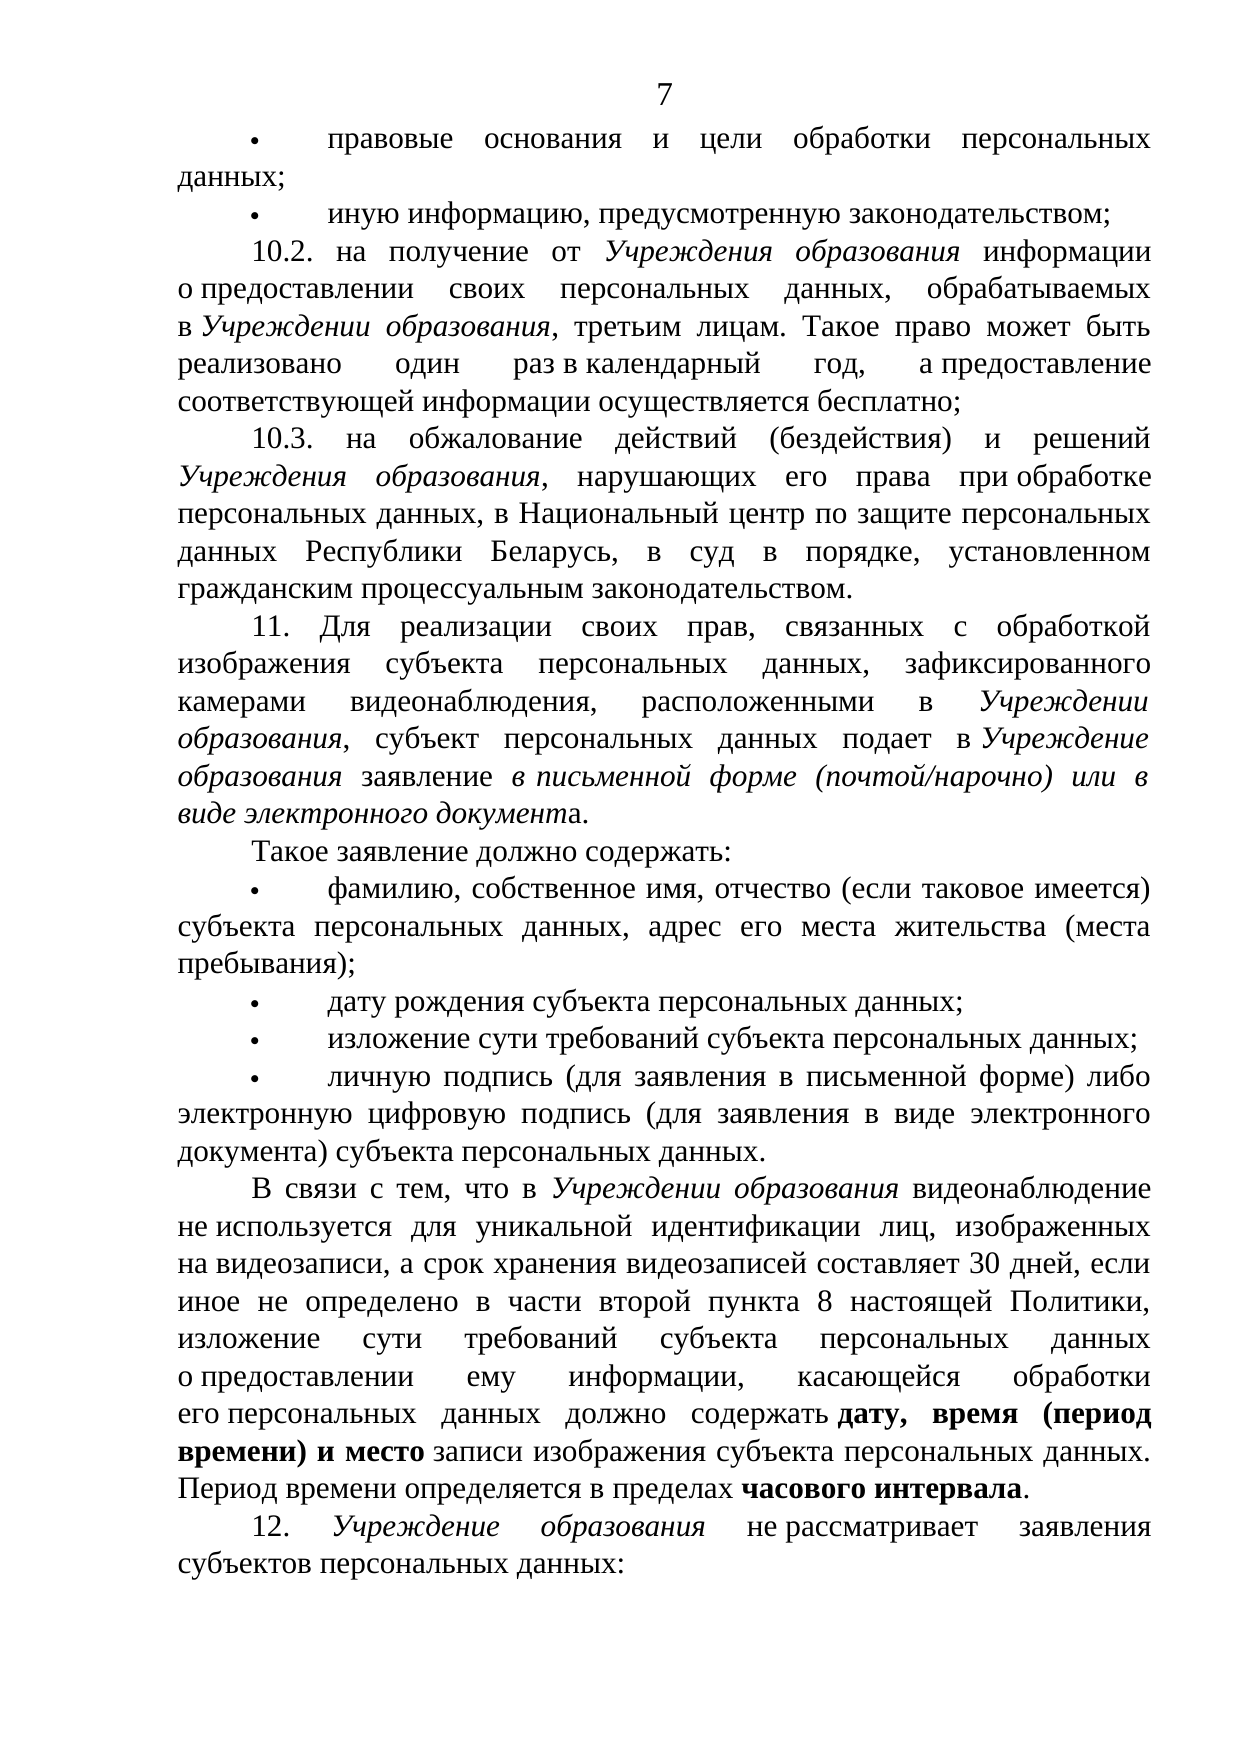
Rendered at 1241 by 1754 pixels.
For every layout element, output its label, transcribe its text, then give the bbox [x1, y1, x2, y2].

list фамилию, собственное имя, отчество (если таковое имеется) субъекта персональных данных, адрес его места жительства (места пребывания); [177, 868, 1152, 981]
list иную информацию, предусмотренную законодательством; [177, 193, 1152, 231]
text Такое заявление должно содержать: [177, 831, 1152, 868]
list дату рождения субъекта персональных данных; [177, 981, 1152, 1018]
list личную подпись (для заявления в письменной форме) либо электронную цифровую подпись (для заявления в виде электронного документа) субъекта персональных данных. [177, 1056, 1152, 1168]
text В связи с тем, что в Учреждении образования видеонаблюдение не используется для уникальной идентификации лиц, изображенных на видеозаписи, а срок хранения видеозаписей составляет 30 дней, если иное не определено в части второй пункта 8 настоящей Политики, изложение сути требований субъекта персональных данных о предоставлении ему информации, касающейся обработки его персональных данных должно содержать дату, время (период времени) и место записи изображения субъекта персональных данных. Период времени определяется в пределах часового интервала. [177, 1168, 1152, 1506]
text 11. Для реализации своих прав, связанных с обработкой изображения субъекта персональных данных, зафиксированного камерами видеонаблюдения, расположенными в Учреждении образования, субъект персональных данных подает в Учреждение образования заявление в письменной форме (почтой/нарочно) или в виде электронного документа. [177, 606, 1152, 831]
text 10.2. на получение от Учреждения образования информации о предоставлении своих персональных данных, обрабатываемых в Учреждении образования, третьим лицам. Такое право может быть реализовано один раз в календарный год, а предоставление соответствующей информации осуществляется бесплатно; [177, 231, 1152, 418]
text 10.3. на обжалование действий (бездействия) и решений Учреждения образования, нарушающих его права при обработке персональных данных, в Национальный центр по защите персональных данных Республики Беларусь, в суд в порядке, установленном гражданским процессуальным законодательством. [177, 418, 1152, 606]
list изложение сути требований субъекта персональных данных; [177, 1018, 1152, 1056]
list правовые основания и цели обработки персональных данных; [177, 118, 1152, 193]
text 12. Учреждение образования не рассматривает заявления субъектов персональных данных: [177, 1506, 1152, 1581]
